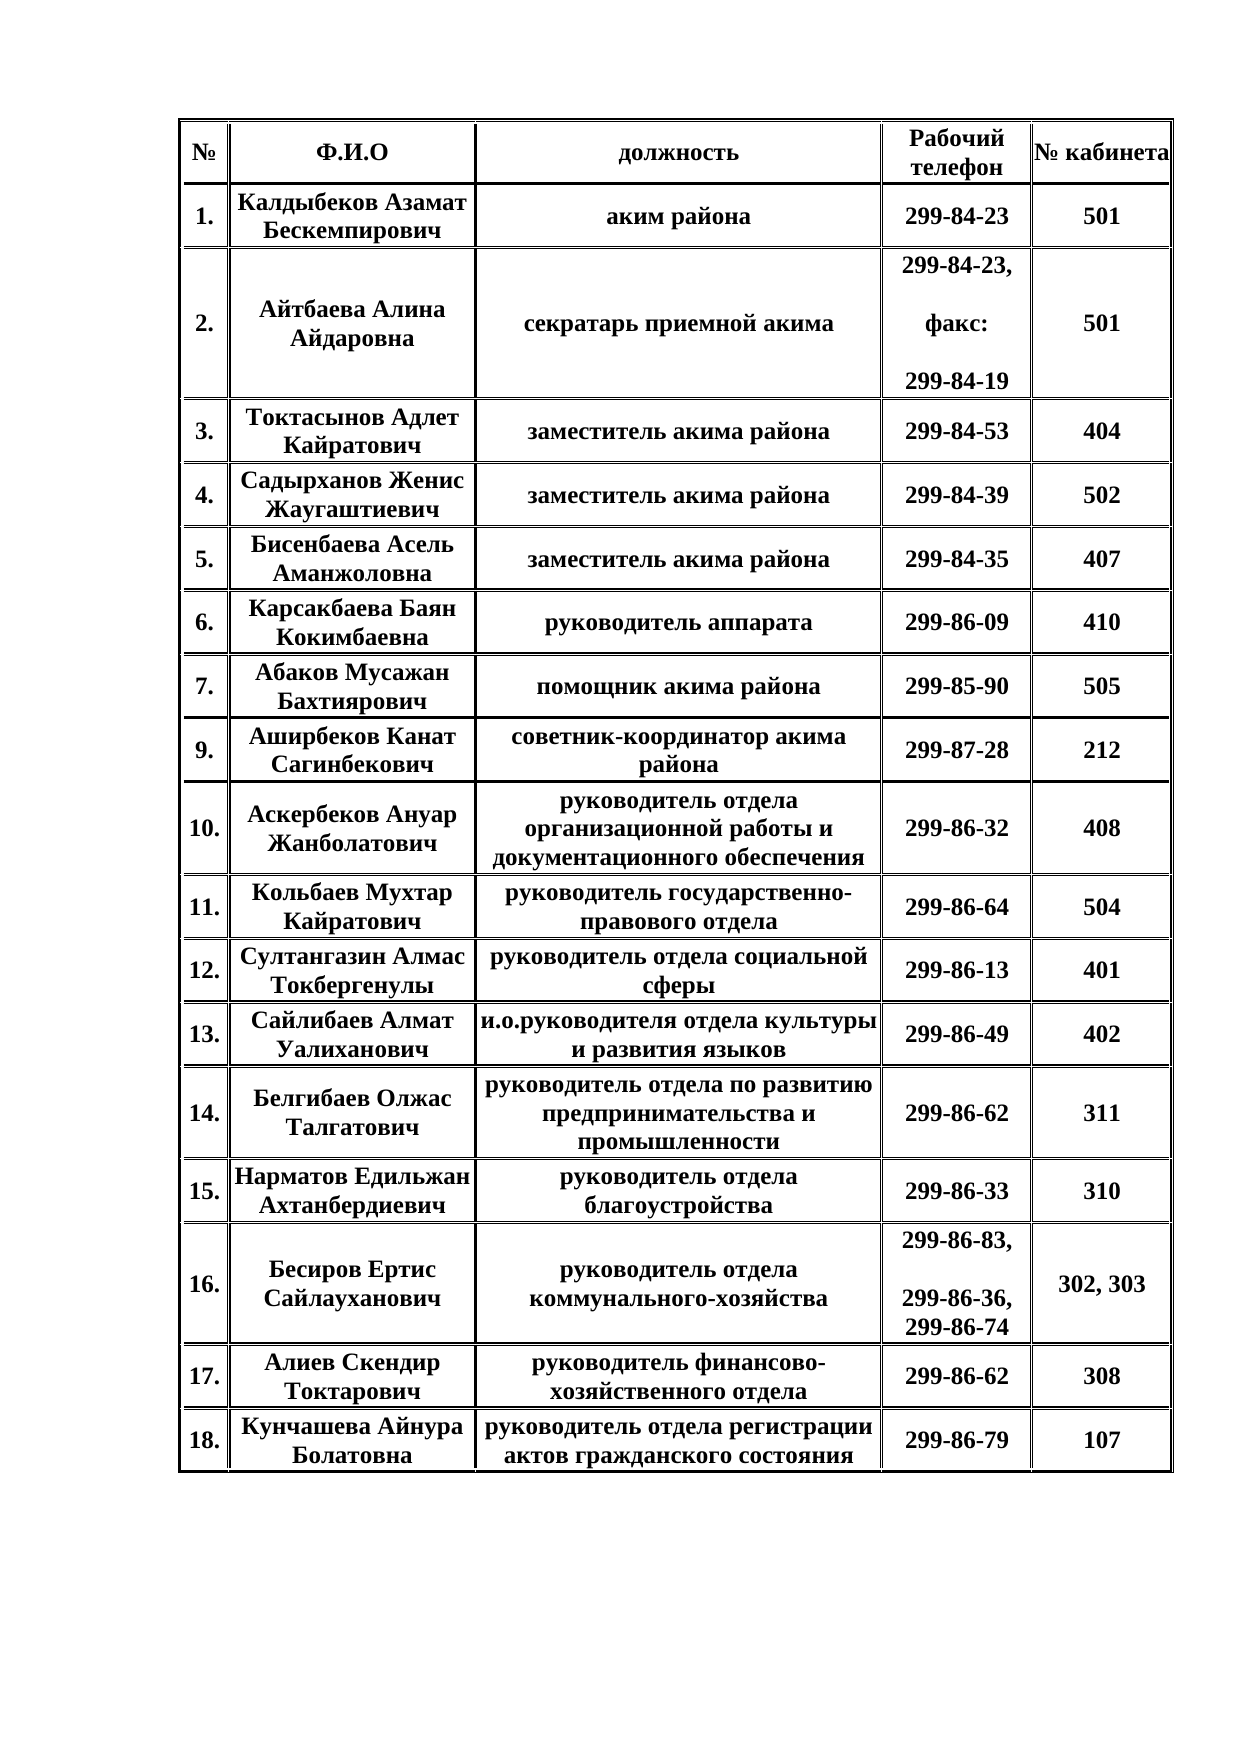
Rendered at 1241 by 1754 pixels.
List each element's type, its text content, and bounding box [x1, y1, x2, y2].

table_cell руководитель отдела благоустройства [477, 1160, 880, 1221]
table_cell Алиев Скендир Токтарович [231, 1346, 474, 1406]
table_cell 12. [181, 936, 227, 1000]
table_cell руководитель аппарата [477, 592, 880, 652]
table_cell 2. [180, 246, 229, 397]
table_cell Абаков Мусажан Бахтиярович [231, 656, 474, 716]
table_cell 501 [1033, 182, 1170, 246]
table_cell Садырханов Женис Жаугаштиевич [231, 464, 474, 524]
table_cell Султангазин Алмас Токбергенулы [231, 940, 474, 1000]
table_header № кабинета [1032, 122, 1170, 182]
table_cell заместитель акима района [477, 400, 880, 461]
table_cell 299-86-79 [882, 1410, 1032, 1470]
table_cell Айтбаева Алина Айдаровна [231, 249, 474, 397]
table_cell 299-84-23 [883, 185, 1030, 246]
table_cell 299-85-90 [883, 656, 1030, 716]
table_cell руководитель финансово-хозяйственного отдела [477, 1346, 880, 1406]
table_cell 310 [1032, 1157, 1172, 1221]
table_cell руководитель отдела организационной работы и документационного обеспечения [477, 783, 880, 872]
table_cell 299-86-49 [883, 1004, 1030, 1064]
table_cell Калдыбеков Азамат Бескемпирович [231, 185, 474, 246]
table_cell Бесиров Ертис Сайлауханович [231, 1224, 474, 1342]
table_cell 3. [180, 397, 229, 461]
table_cell Кольбаев Мухтар Кайратович [231, 876, 474, 936]
table_cell 302, 303 [1032, 1221, 1172, 1342]
table_cell 14. [181, 1064, 227, 1157]
table_cell Аширбеков Канат Сагинбекович [231, 719, 474, 780]
table_cell Аскербеков Ануар Жанболатович [231, 783, 474, 872]
table_cell 299-86-09 [883, 592, 1030, 652]
table_cell 299-86-83, 299-86-36, 299-86-74 [883, 1224, 1030, 1342]
table_cell помощник акима района [477, 656, 880, 716]
table_cell 401 [1033, 936, 1171, 1000]
table_cell 18. [181, 1406, 229, 1470]
table_cell 9. [181, 716, 227, 780]
table_cell 299-84-35 [883, 528, 1030, 588]
table_cell 404 [1032, 397, 1172, 461]
table_cell 299-86-32 [883, 783, 1030, 872]
table_cell 299-86-62 [883, 1068, 1030, 1157]
table_cell руководитель отдела регистрации актов гражданского состояния [475, 1410, 882, 1470]
table_cell 501 [1032, 246, 1172, 397]
table_cell Карсакбаева Баян Кокимбаевна [231, 592, 474, 652]
table_cell 6. [181, 588, 227, 652]
table_cell 299-84-23, факс: 299-84-19 [883, 249, 1030, 397]
table_cell 299-86-13 [883, 940, 1030, 1000]
table_cell руководитель государственно-правового отдела [477, 876, 880, 936]
table_cell Белгибаев Олжас Талгатович [231, 1068, 474, 1157]
table_cell Сайлибаев Алмат Уалиханович [231, 1004, 474, 1064]
table_cell 17. [181, 1342, 227, 1406]
table_cell секратарь приемной акима [477, 249, 880, 397]
table_cell 212 [1033, 716, 1170, 780]
table_cell 407 [1033, 525, 1171, 588]
table_cell 299-86-62 [883, 1346, 1030, 1406]
table_cell Бисенбаева Асель Аманжоловна [231, 528, 474, 588]
table_cell 504 [1033, 873, 1171, 936]
table_header Рабочий телефон [882, 122, 1032, 182]
table_cell 299-86-33 [883, 1160, 1030, 1221]
table_cell 402 [1033, 1000, 1171, 1064]
table_cell 16. [180, 1221, 229, 1342]
table_header должность [475, 122, 882, 182]
table_header Ф.И.О [229, 122, 475, 182]
table_cell руководитель отдела коммунального-хозяйства [477, 1224, 880, 1342]
table_cell 7. [181, 652, 227, 716]
table_cell Нарматов Едильжан Ахтанбердиевич [231, 1160, 474, 1221]
table_cell советник-координатор акима района [477, 719, 880, 780]
table_cell 5. [181, 525, 227, 588]
table_cell 311 [1033, 1064, 1171, 1157]
table_cell 505 [1033, 652, 1171, 716]
table_cell Токтасынов Адлет Кайратович [231, 400, 474, 461]
table_cell 1. [181, 182, 227, 246]
table_cell 410 [1033, 588, 1171, 652]
table_cell 299-84-39 [883, 464, 1030, 524]
table_cell 13. [181, 1000, 227, 1064]
table_cell заместитель акима района [477, 528, 880, 588]
table_cell 502 [1032, 461, 1172, 524]
table_cell 308 [1033, 1342, 1171, 1406]
table_header № [181, 120, 229, 182]
table_cell 299-87-28 [883, 719, 1030, 780]
table_cell 11. [181, 873, 227, 936]
table_cell 10. [181, 780, 227, 872]
table_cell 4. [180, 461, 229, 524]
table_cell 299-86-64 [883, 876, 1030, 936]
table_cell руководитель отдела по развитию предпринимательства и промышленности [477, 1068, 880, 1157]
table_cell 299-84-53 [883, 400, 1030, 461]
table_cell аким района [477, 185, 880, 246]
table_cell заместитель акима района [477, 464, 880, 524]
table_cell 408 [1033, 780, 1170, 872]
table_cell 107 [1032, 1406, 1171, 1470]
table_cell и.о.руководителя отдела культуры и развития языков [477, 1004, 880, 1064]
table_cell 15. [180, 1157, 229, 1221]
table_cell Кунчашева Айнура Болатовна [229, 1410, 475, 1470]
table_cell руководитель отдела социальной сферы [477, 940, 880, 1000]
